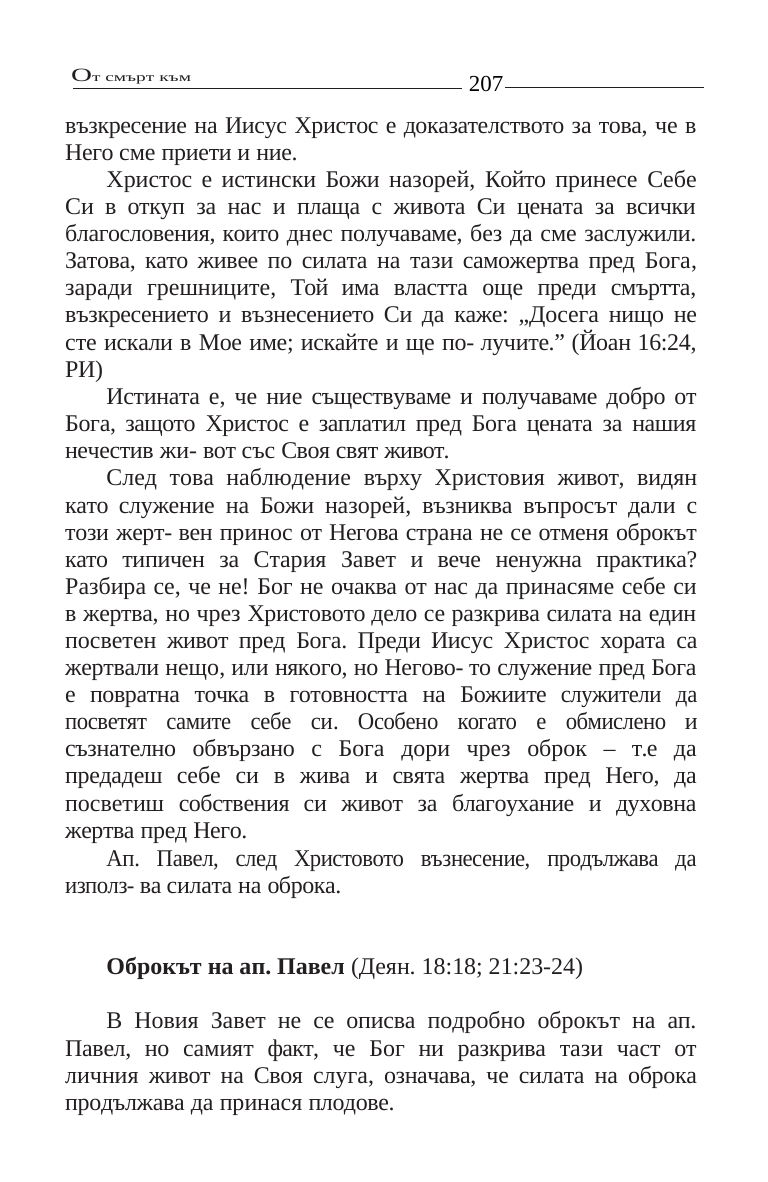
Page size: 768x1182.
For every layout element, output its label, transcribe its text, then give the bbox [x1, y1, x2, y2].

text След това наблюдение върху Христовия живот, видян като служение на Божи назорей, възниква въпросът дали с този жерт- вен принос от Негова страна не се отменя оброкът като типичен за Стария Завет и вече ненужна практика? Разбира се, че не! Бог не очаква от нас да принасяме себе си в жертва, но чрез Христовото дело се разкрива силата на един посветен живот пред Бога. Преди Иисус Христос хората са жертвали нещо, или някого, но Негово- то служение пред Бога е повратна точка в готовността на Божиите служители да посветят самите себе си. Особено когато е обмислено и съзнателно обвързано с Бога дори чрез оброк – т.е да предадеш себе си в жива и свята жертва пред Него, да посветиш собствения си живот за благоухание и духовна жертва пред Него. [65, 464, 697, 843]
text възкресение на Иисус Христос е доказателството за това, че в Него сме приети и ние. [65, 111, 697, 166]
text Оброкът на ап. Павел (Деян. 18:18; 21:23-24) [106, 952, 716, 980]
text Ап. Павел, след Христовото възнесение, продължава да използ- ва силата на оброка. [65, 844, 697, 898]
text Христос е истински Божи назорей, Който принесе Себе Си в откуп за нас и плаща с живота Си цената за всички благословения, които днес получаваме, без да сме заслужили. Затова, като живее по силата на тази саможертва пред Бога, заради грешниците, Той има властта още преди смъртта, възкресението и възнесението Си да каже: „Досега нищо не сте искали в Мое име; искайте и ще по- лучите.” (Йоан 16:24, РИ) [65, 166, 697, 382]
text В Новия Завет не се описва подробно оброкът на ап. Павел, но самият факт, че Бог ни разкрива тази част от личния живот на Своя слуга, означава, че силата на оброка продължава да принася плодове. [65, 1007, 697, 1115]
text Истината е, че ние съществуваме и получаваме добро от Бога, защото Христос е заплатил пред Бога цената за нашия нечестив жи- вот със Своя свят живот. [65, 383, 697, 464]
